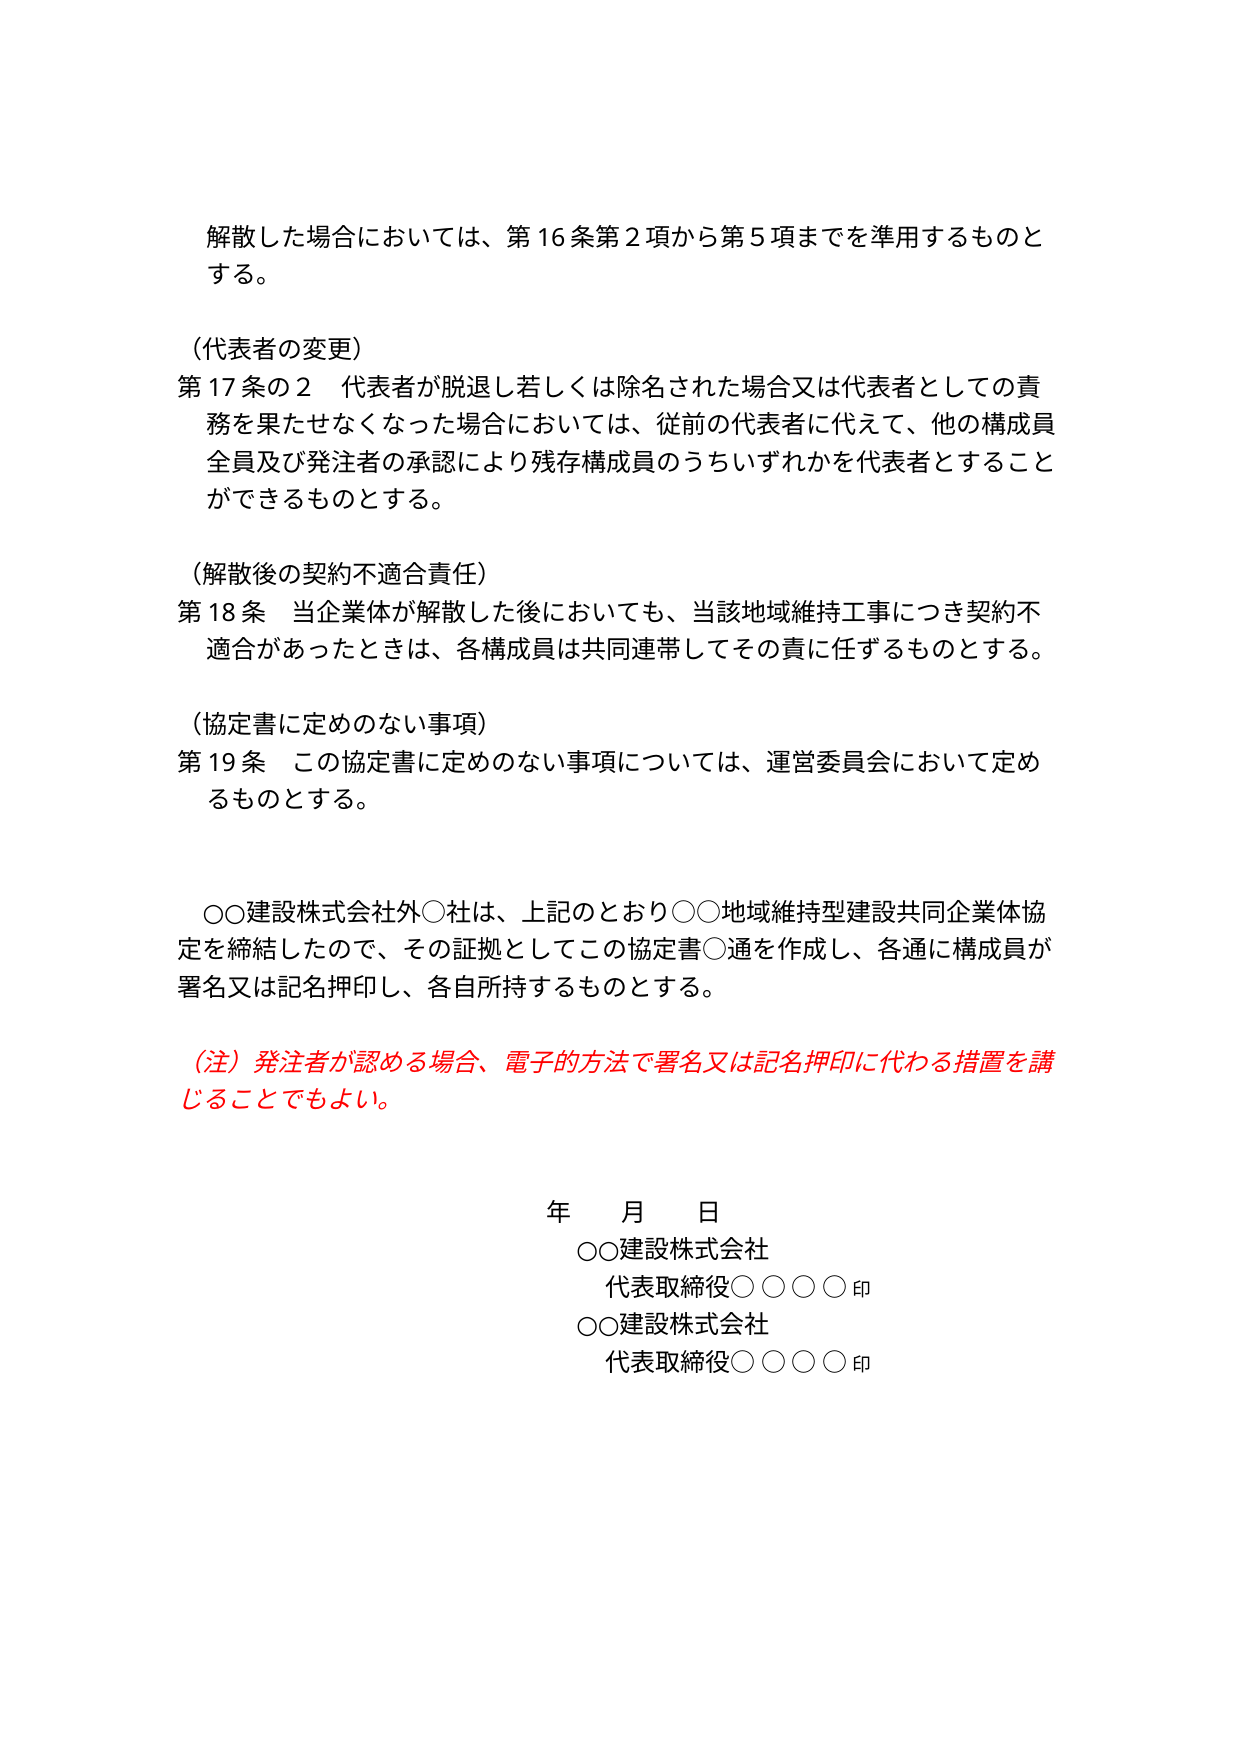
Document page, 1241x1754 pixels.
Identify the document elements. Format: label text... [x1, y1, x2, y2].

text 第19条 この協定書に定めのない事項については、運営委員会において定めるものとする。 [177, 742, 1063, 817]
text ○○建設株式会社 [177, 1304, 1063, 1342]
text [177, 217, 1063, 292]
text 第18条 当企業体が解散した後においても、当該地域維持工事につき契約不適合があったときは、各構成員は共同連帯してその責に任ずるものとする。 [177, 592, 1063, 667]
text 代表取締役○ ○ ○ ○ 印 [177, 1342, 1063, 1379]
text 第17条の２ 代表者が脱退し若しくは除名された場合又は代表者としての責務を果たせなくなった場合においては、従前の代表者に代えて、他の構成員全員及び発注者の承認により残存構成員のうちいずれかを代表者とすることができるものとする。 [177, 367, 1063, 517]
text （注）発注者が認める場合、電子的方法で署名又は記名押印に代わる措置を講じることでもよい。 [177, 1042, 1063, 1117]
text 年 月 日 [177, 1192, 1063, 1229]
text （代表者の変更） [177, 329, 1063, 367]
text （解散後の契約不適合責任） [177, 554, 1063, 592]
text （協定書に定めのない事項） [177, 704, 1063, 742]
text 代表取締役○ ○ ○ ○ 印 [177, 1267, 1063, 1304]
text ○○建設株式会社外○社は、上記のとおり○○地域維持型建設共同企業体協定を締結したので、その証拠としてこの協定書○通を作成し、各通に構成員が署名又は記名押印し、各自所持するものとする。 [177, 892, 1063, 1004]
text ○○建設株式会社 [177, 1229, 1063, 1267]
